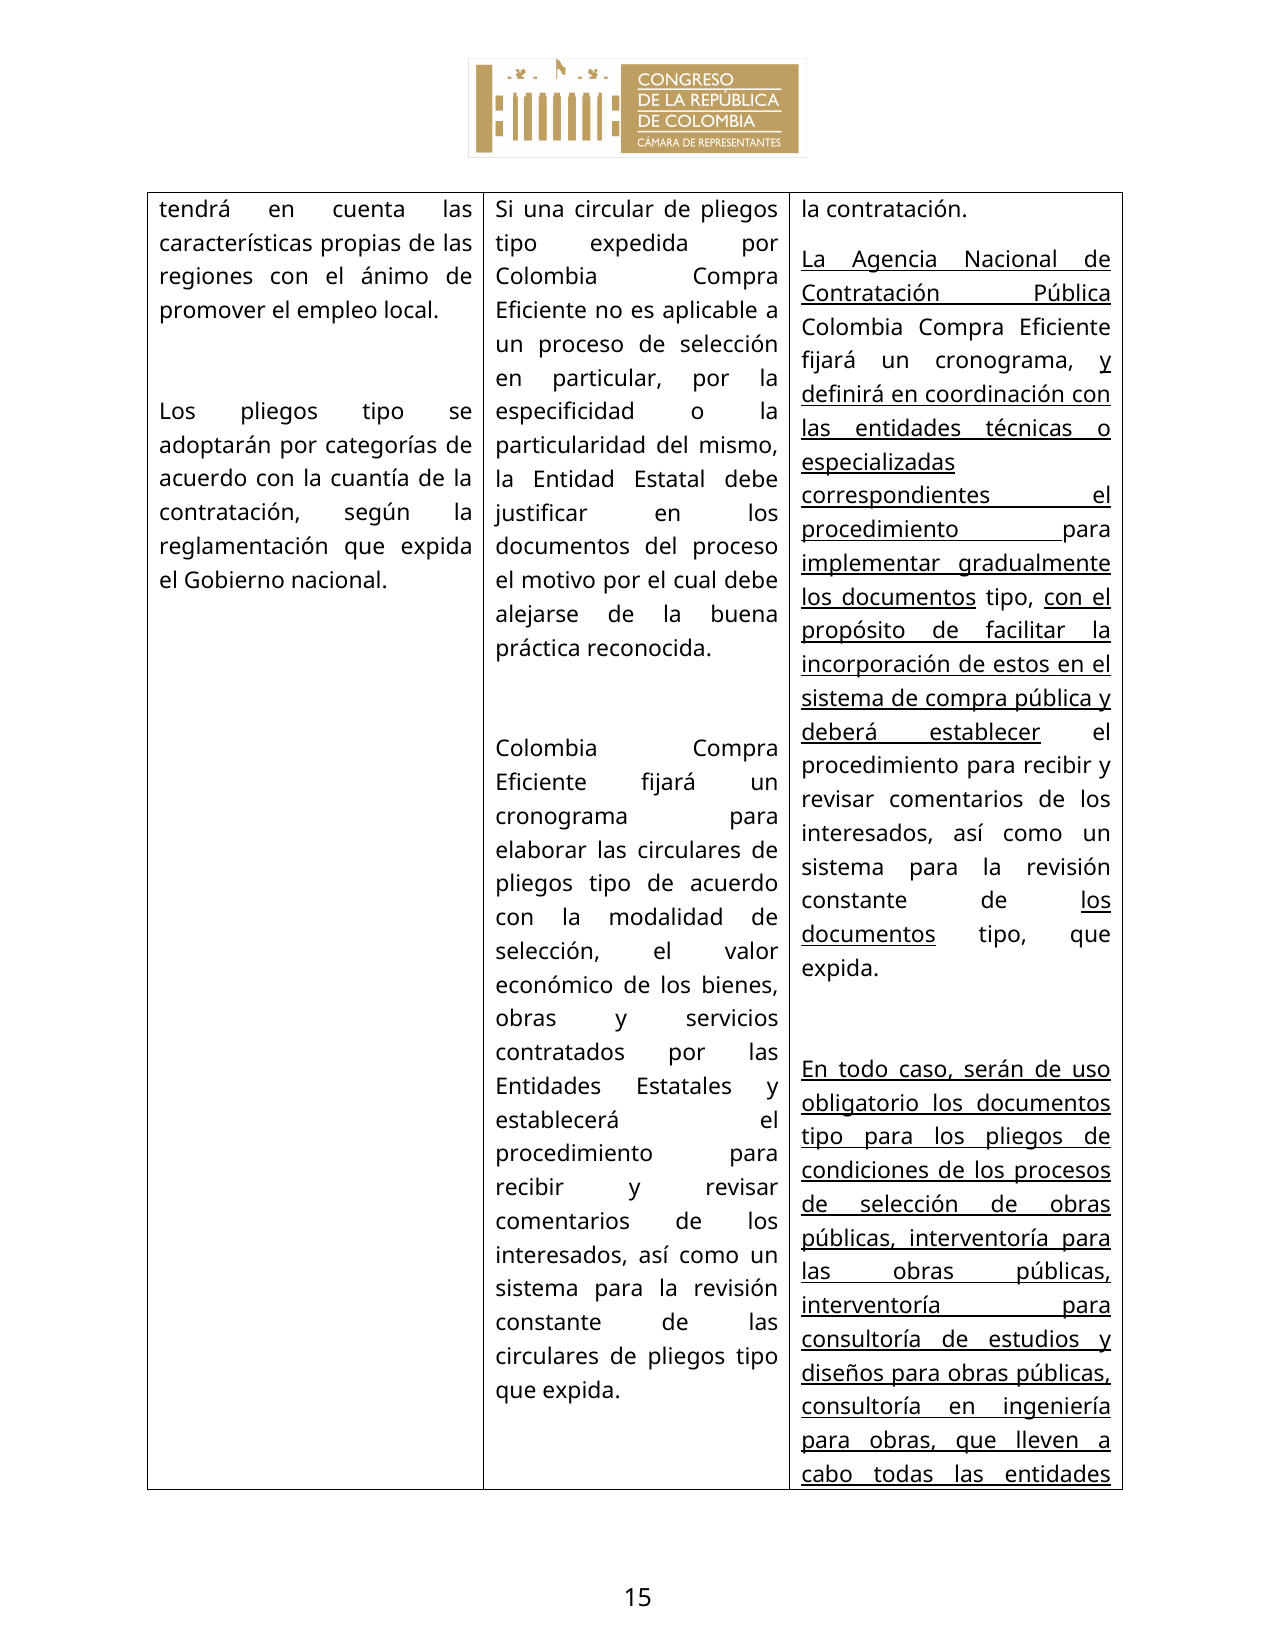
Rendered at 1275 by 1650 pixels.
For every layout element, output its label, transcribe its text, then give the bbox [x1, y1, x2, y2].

picture [468, 58, 807, 158]
